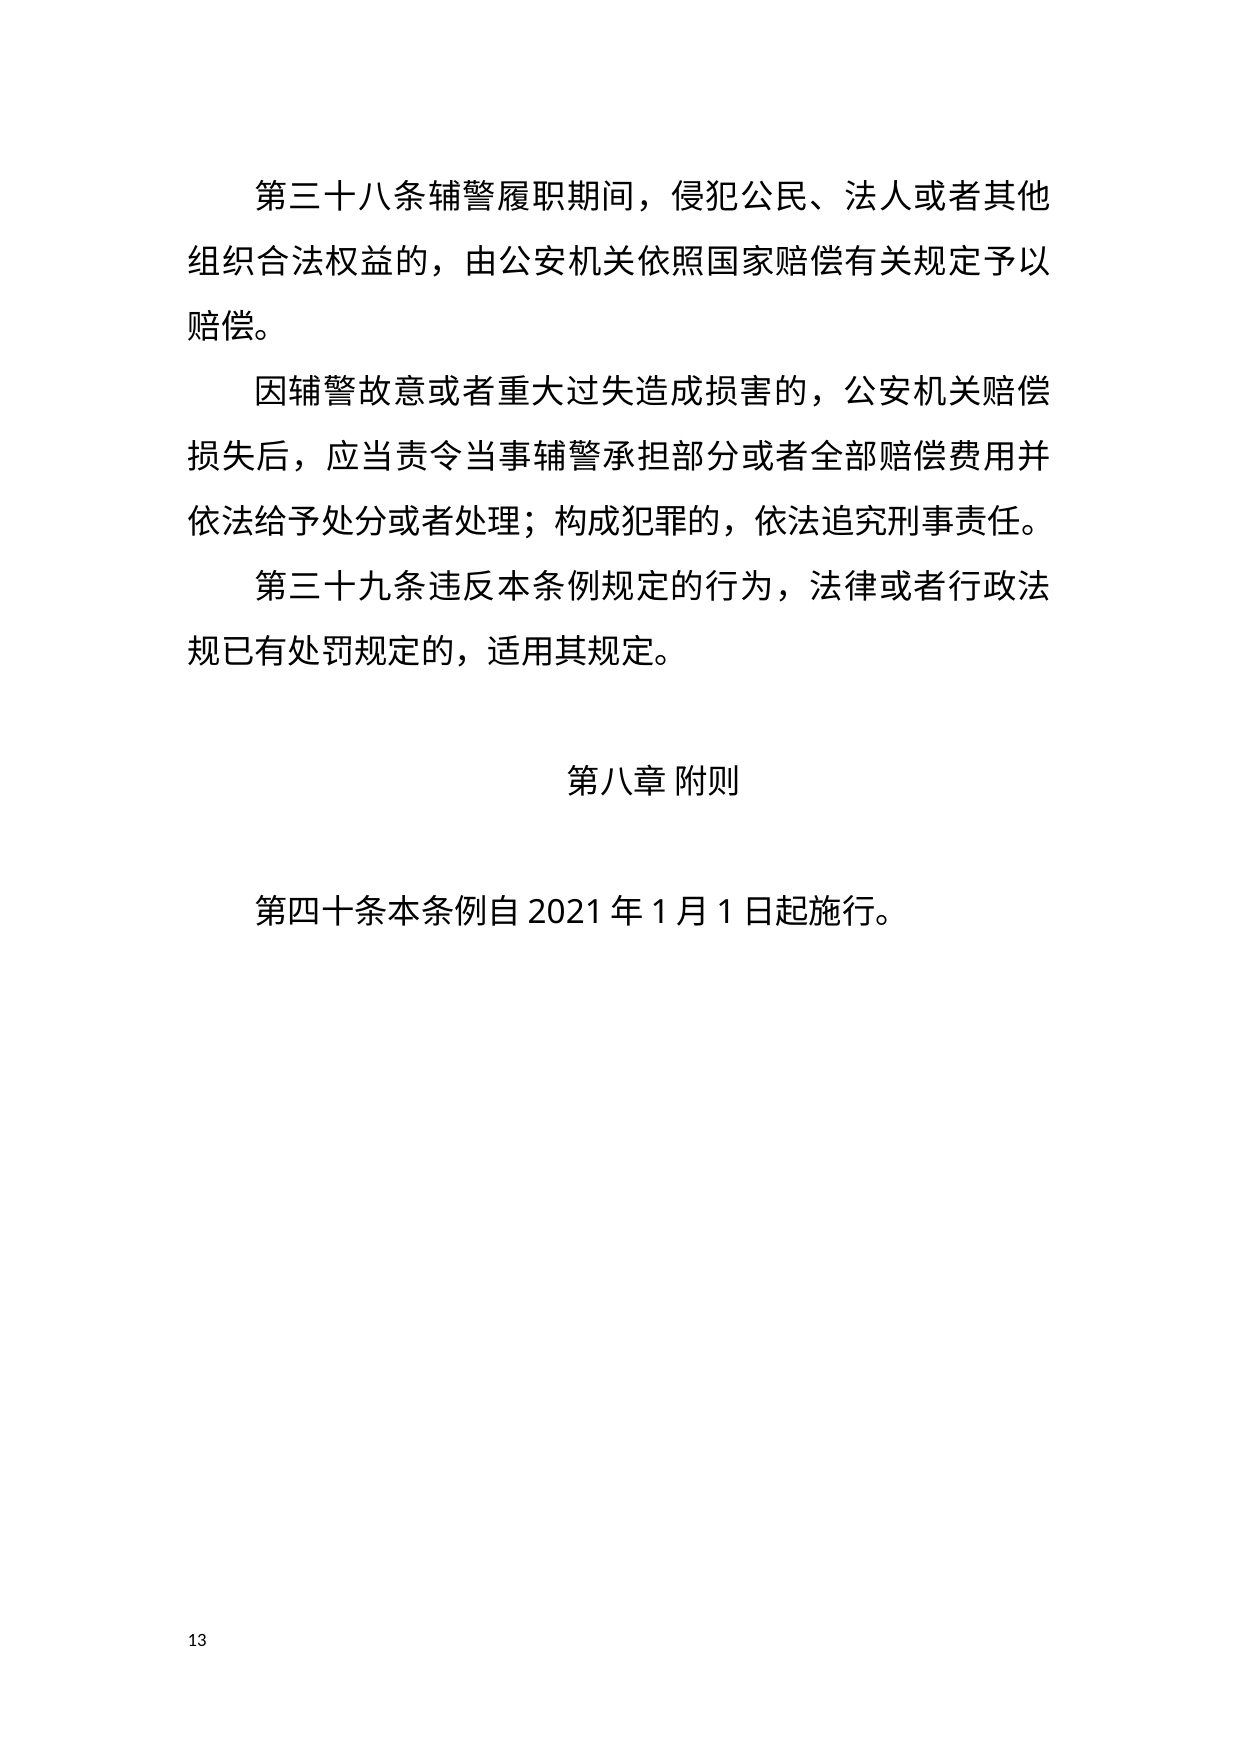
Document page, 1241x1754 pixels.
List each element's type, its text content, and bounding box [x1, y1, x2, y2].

text 第四十条本条例自2021年1月1日起施行。 [187, 877, 1053, 942]
list 附则 [187, 747, 1053, 812]
text 因辅警故意或者重大过失造成损害的，公安机关赔偿损失后，应当责令当事辅警承担部分或者全部赔偿费用并依法给予处分或者处理；构成犯罪的，依法追究刑事责任。 [187, 357, 1053, 552]
text 第三十八条辅警履职期间，侵犯公民、法人或者其他组织合法权益的，由公安机关依照国家赔偿有关规定予以赔偿。 [187, 162, 1053, 357]
text 第三十九条违反本条例规定的行为，法律或者行政法规已有处罚规定的，适用其规定。 [187, 552, 1053, 682]
